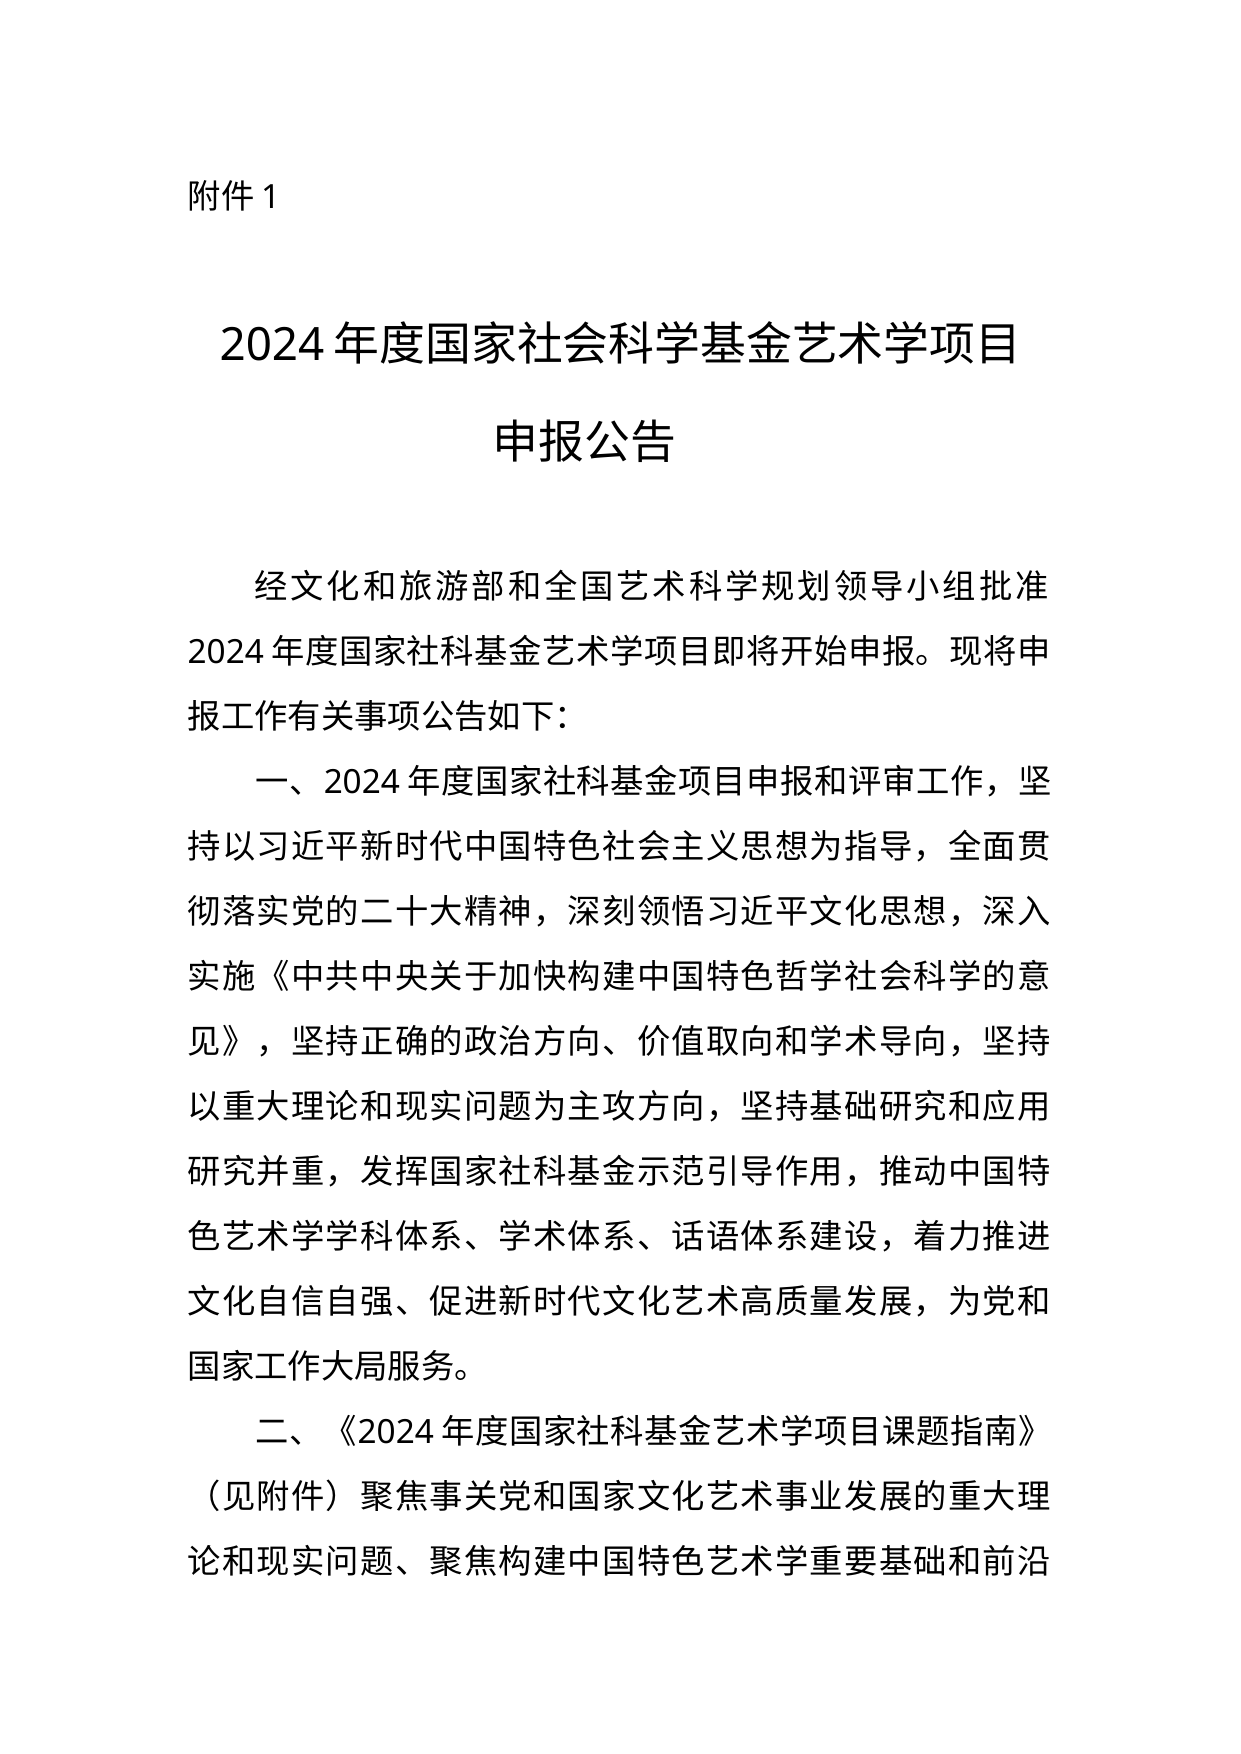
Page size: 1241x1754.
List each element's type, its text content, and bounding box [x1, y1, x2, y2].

text 一、2024年度国家社科基金项目申报和评审工作，坚持以习近平新时代中国特色社会主义思想为指导，全面贯彻落实党的二十大精神，深刻领悟习近平文化思想，深入实施《中共中央关于加快构建中国特色哲学社会科学的意见》，坚持正确的政治方向、价值取向和学术导向，坚持以重大理论和现实问题为主攻方向，坚持基础研究和应用研究并重，发挥国家社科基金示范引导作用，推动中国特色艺术学学科体系、学术体系、话语体系建设，着力推进文化自信自强、促进新时代文化艺术高质量发展，为党和国家工作大局服务。 [187, 747, 1053, 1397]
text 2024年度国家社会科学基金艺术学项目 [187, 292, 1053, 389]
text 附件1 [187, 162, 1053, 227]
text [187, 1397, 1053, 1592]
text 经文化和旅游部和全国艺术科学规划领导小组批准，2024年度国家社科基金艺术学项目即将开始申报。现将申报工作有关事项公告如下： [187, 552, 1053, 747]
text 申报公告 [187, 389, 981, 487]
